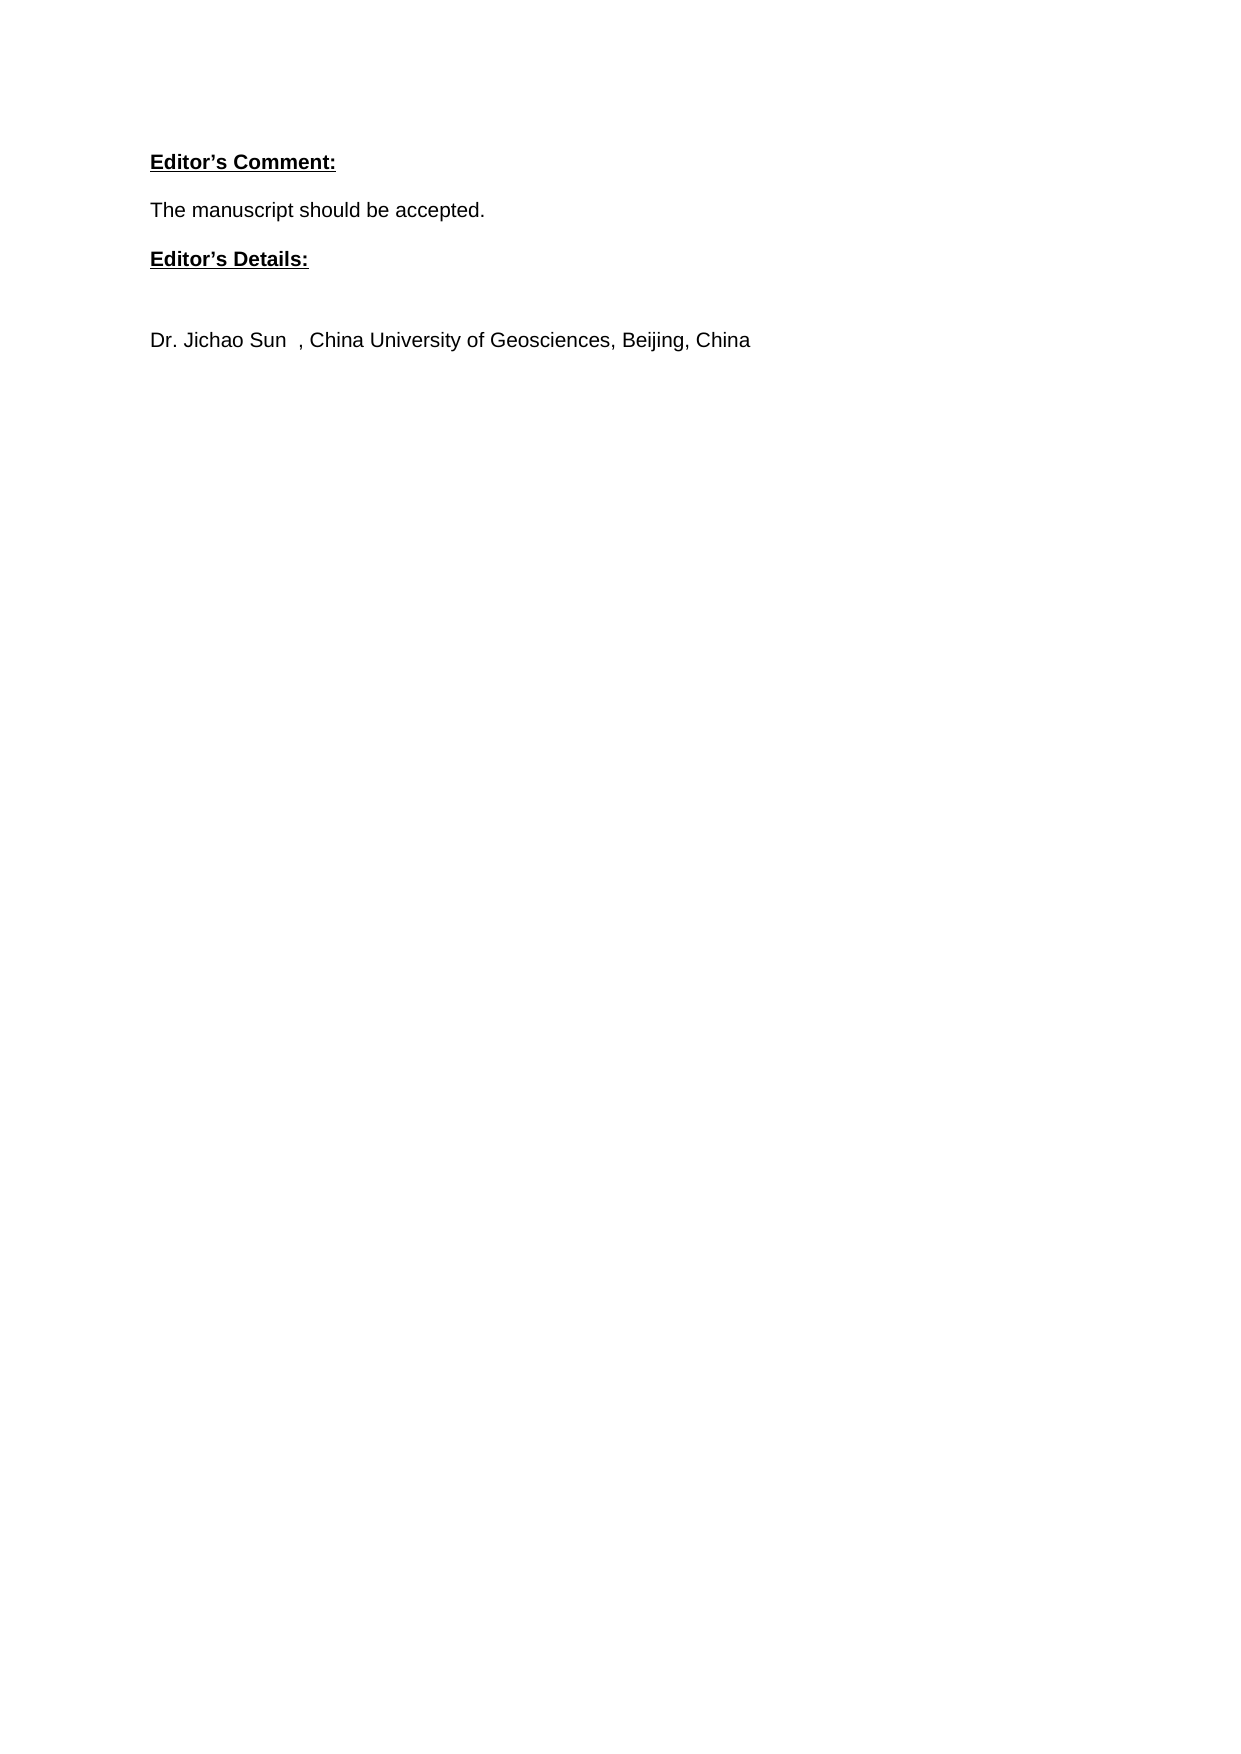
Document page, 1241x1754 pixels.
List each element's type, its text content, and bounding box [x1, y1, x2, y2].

text Editor’s Comment: [150, 150, 1090, 174]
text The manuscript should be accepted. [150, 198, 1090, 222]
text Editor’s Details: [150, 247, 1090, 303]
text Dr. Jichao Sun , China University of Geosciences, Beijing, China [150, 328, 1090, 352]
